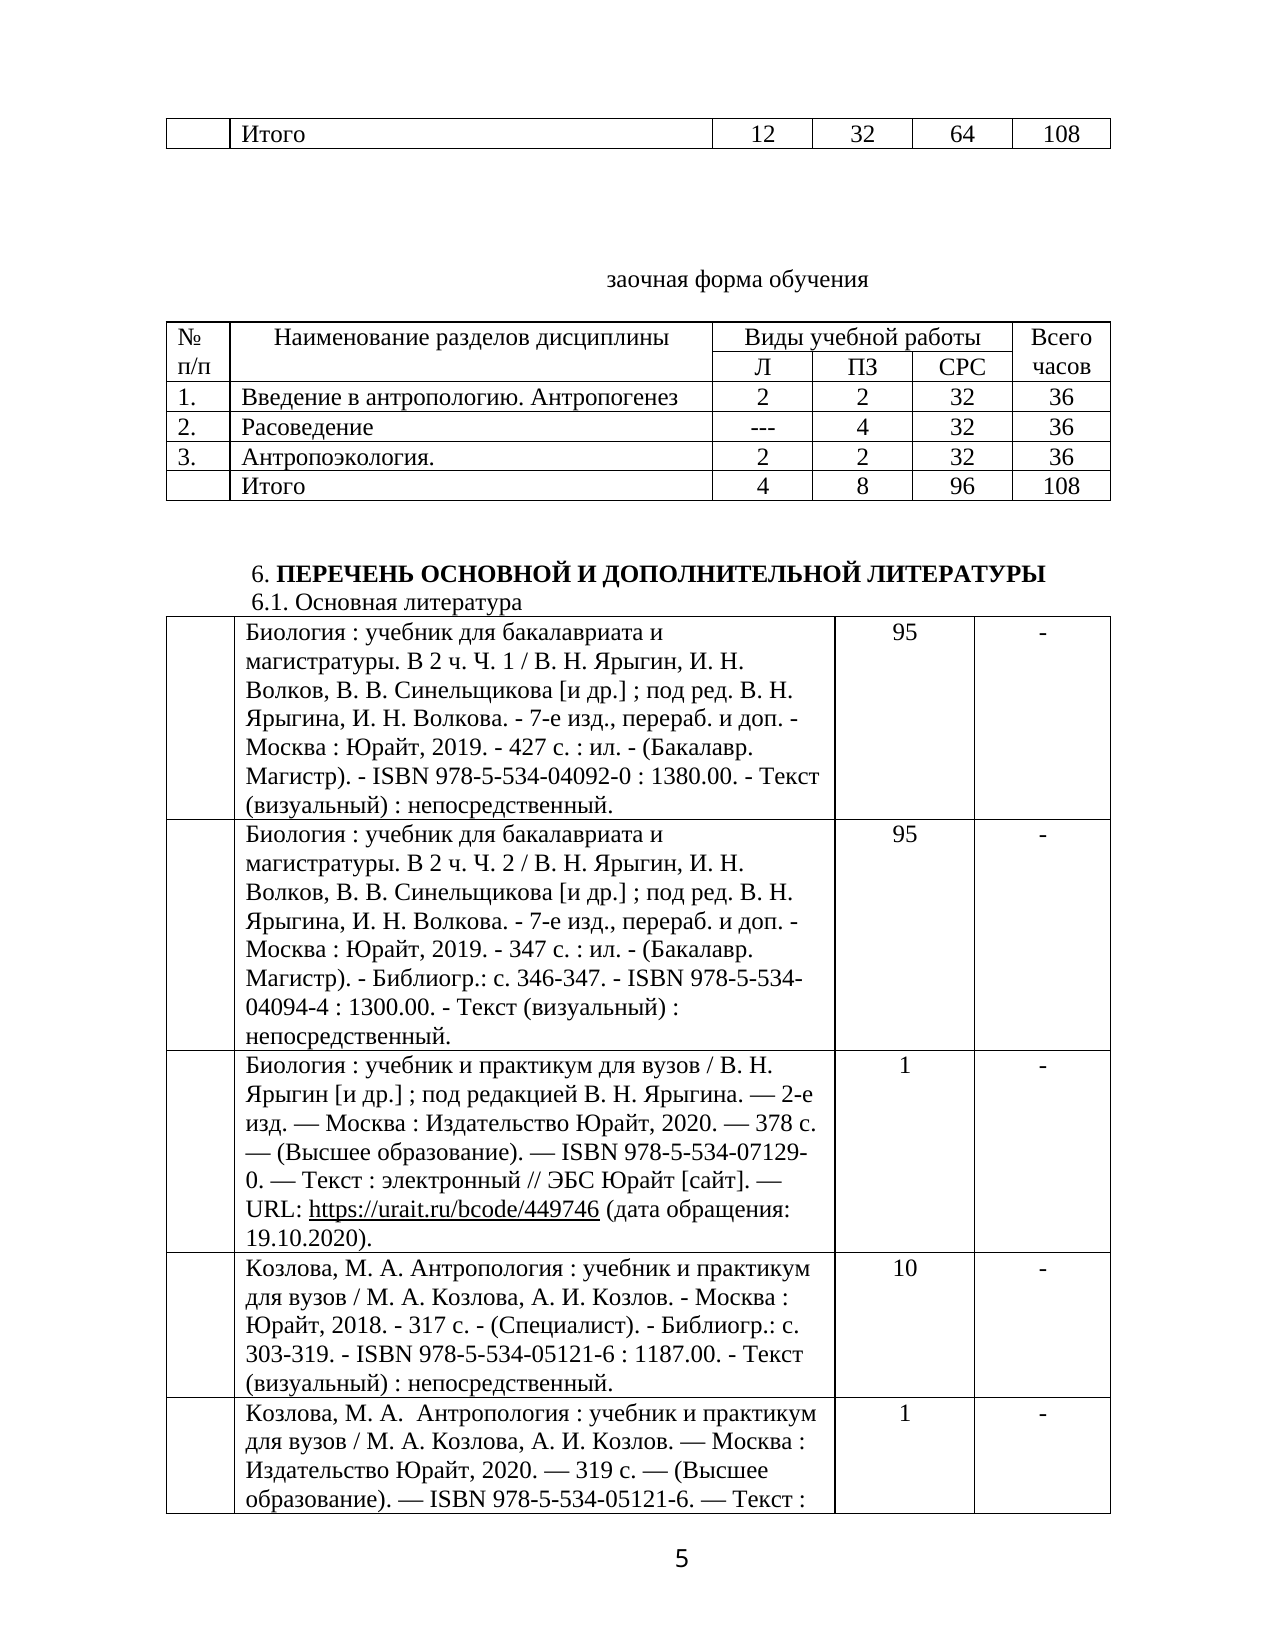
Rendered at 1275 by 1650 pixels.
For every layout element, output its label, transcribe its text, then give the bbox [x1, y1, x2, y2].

table_header Наименование разделов дисциплины [231, 323, 712, 381]
table_cell 4 [813, 412, 912, 441]
table_header Виды учебной работы [713, 323, 1012, 351]
table_cell Введение в антропологию. Антропогенез [231, 382, 712, 411]
text заочная форма обучения [288, 264, 1186, 293]
table_cell ПЗ [813, 352, 912, 381]
text 6. Перечень основной и дополнительной литературы [177, 559, 1186, 587]
table_cell 36 [1013, 442, 1110, 470]
table_cell - [975, 1253, 1110, 1397]
table_cell 2 [813, 382, 912, 411]
table_header - [975, 617, 1110, 818]
table_header 95 [836, 617, 974, 818]
table_cell Л [713, 352, 812, 381]
table_cell 36 [1013, 382, 1110, 411]
table_cell Биология : учебник для бакалавриата и магистратуры. В 2 ч. Ч. 2 / В. Н. Ярыгин, И. Н. Волков, В. В. Синельщикова [и др.] ; под ред. В. Н. Ярыгина, И. Н. Волкова. - 7-е изд., перераб. и доп. - Москва : Юрайт, 2019. - 347 с. : ил. - (Бакалавр. Магистр). - Библиогр.: с. 346-347. - ISBN 978-5-534-04094-4 : 1300.00. - Текст (визуальный) : непосредственный. [235, 820, 834, 1049]
table_cell 2. [167, 412, 229, 441]
table_cell 36 [1013, 412, 1110, 441]
table_cell 1 [836, 1398, 974, 1513]
table_cell 1 [836, 1051, 974, 1252]
text 6.1. Основная литература [177, 587, 1186, 616]
table_cell Козлова, М. А. Антропология : учебник и практикум для вузов / М. А. Козлова, А. И. Козлов. - Москва : Юрайт, 2018. - 317 с. - (Специалист). - Библиогр.: с. 303-319. - ISBN 978-5-534-05121-6 : 1187.00. - Текст (визуальный) : непосредственный. [235, 1253, 834, 1397]
table_header Биология : учебник для бакалавриата и магистратуры. В 2 ч. Ч. 1 / В. Н. Ярыгин, И. Н. Волков, В. В. Синельщикова [и др.] ; под ред. В. Н. Ярыгина, И. Н. Волкова. - 7-е изд., перераб. и доп. - Москва : Юрайт, 2019. - 427 с. : ил. - (Бакалавр. Магистр). - ISBN 978-5-534-04092-0 : 1380.00. - Текст (визуальный) : непосредственный. [235, 617, 834, 818]
table_cell Итого [231, 471, 712, 500]
table_header № п/п [167, 323, 229, 381]
table_cell Биология : учебник и практикум для вузов / В. Н. Ярыгин [и др.] ; под редакцией В. Н. Ярыгина. — 2-е изд. — Москва : Издательство Юрайт, 2020. — 378 с. — (Высшее образование). — ISBN 978-5-534-07129-0. — Текст : электронный // ЭБС Юрайт [сайт]. — URL: https://urait.ru/bcode/449746 (дата обращения: 19.10.2020). [235, 1051, 834, 1252]
table_cell 32 [913, 382, 1012, 411]
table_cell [235, 1398, 834, 1513]
table_cell 10 [836, 1253, 974, 1397]
table_cell 2 [713, 442, 812, 470]
table_cell 96 [913, 471, 1012, 500]
table_header [167, 617, 234, 818]
table_cell --- [713, 412, 812, 441]
table_cell 32 [913, 412, 1012, 441]
table_cell - [975, 1398, 1110, 1513]
table_cell [167, 119, 229, 148]
table_cell [167, 820, 234, 1049]
table_cell 95 [836, 820, 974, 1049]
table_cell - [975, 1051, 1110, 1252]
table_cell Итого [231, 119, 712, 148]
table_cell СРС [913, 352, 1012, 381]
table_cell 8 [813, 471, 912, 500]
table_cell 3. [167, 442, 229, 470]
table_cell 1. [167, 382, 229, 411]
table_header Всего часов [1013, 323, 1110, 381]
table_cell Антропоэкология. [231, 442, 712, 470]
table_cell [167, 1398, 234, 1513]
table_cell 2 [713, 382, 812, 411]
table_cell [167, 1051, 234, 1252]
table_cell [167, 1253, 234, 1397]
table_cell 32 [913, 442, 1012, 470]
table_cell [167, 471, 229, 500]
table_cell 2 [813, 442, 912, 470]
table_cell 12 [713, 119, 812, 148]
table_cell Расоведение [231, 412, 712, 441]
table_cell - [975, 820, 1110, 1049]
table_cell 32 [813, 119, 912, 148]
table_cell 64 [913, 119, 1012, 148]
table_cell 4 [713, 471, 812, 500]
table_cell 108 [1013, 119, 1110, 148]
table_cell 108 [1013, 471, 1110, 500]
